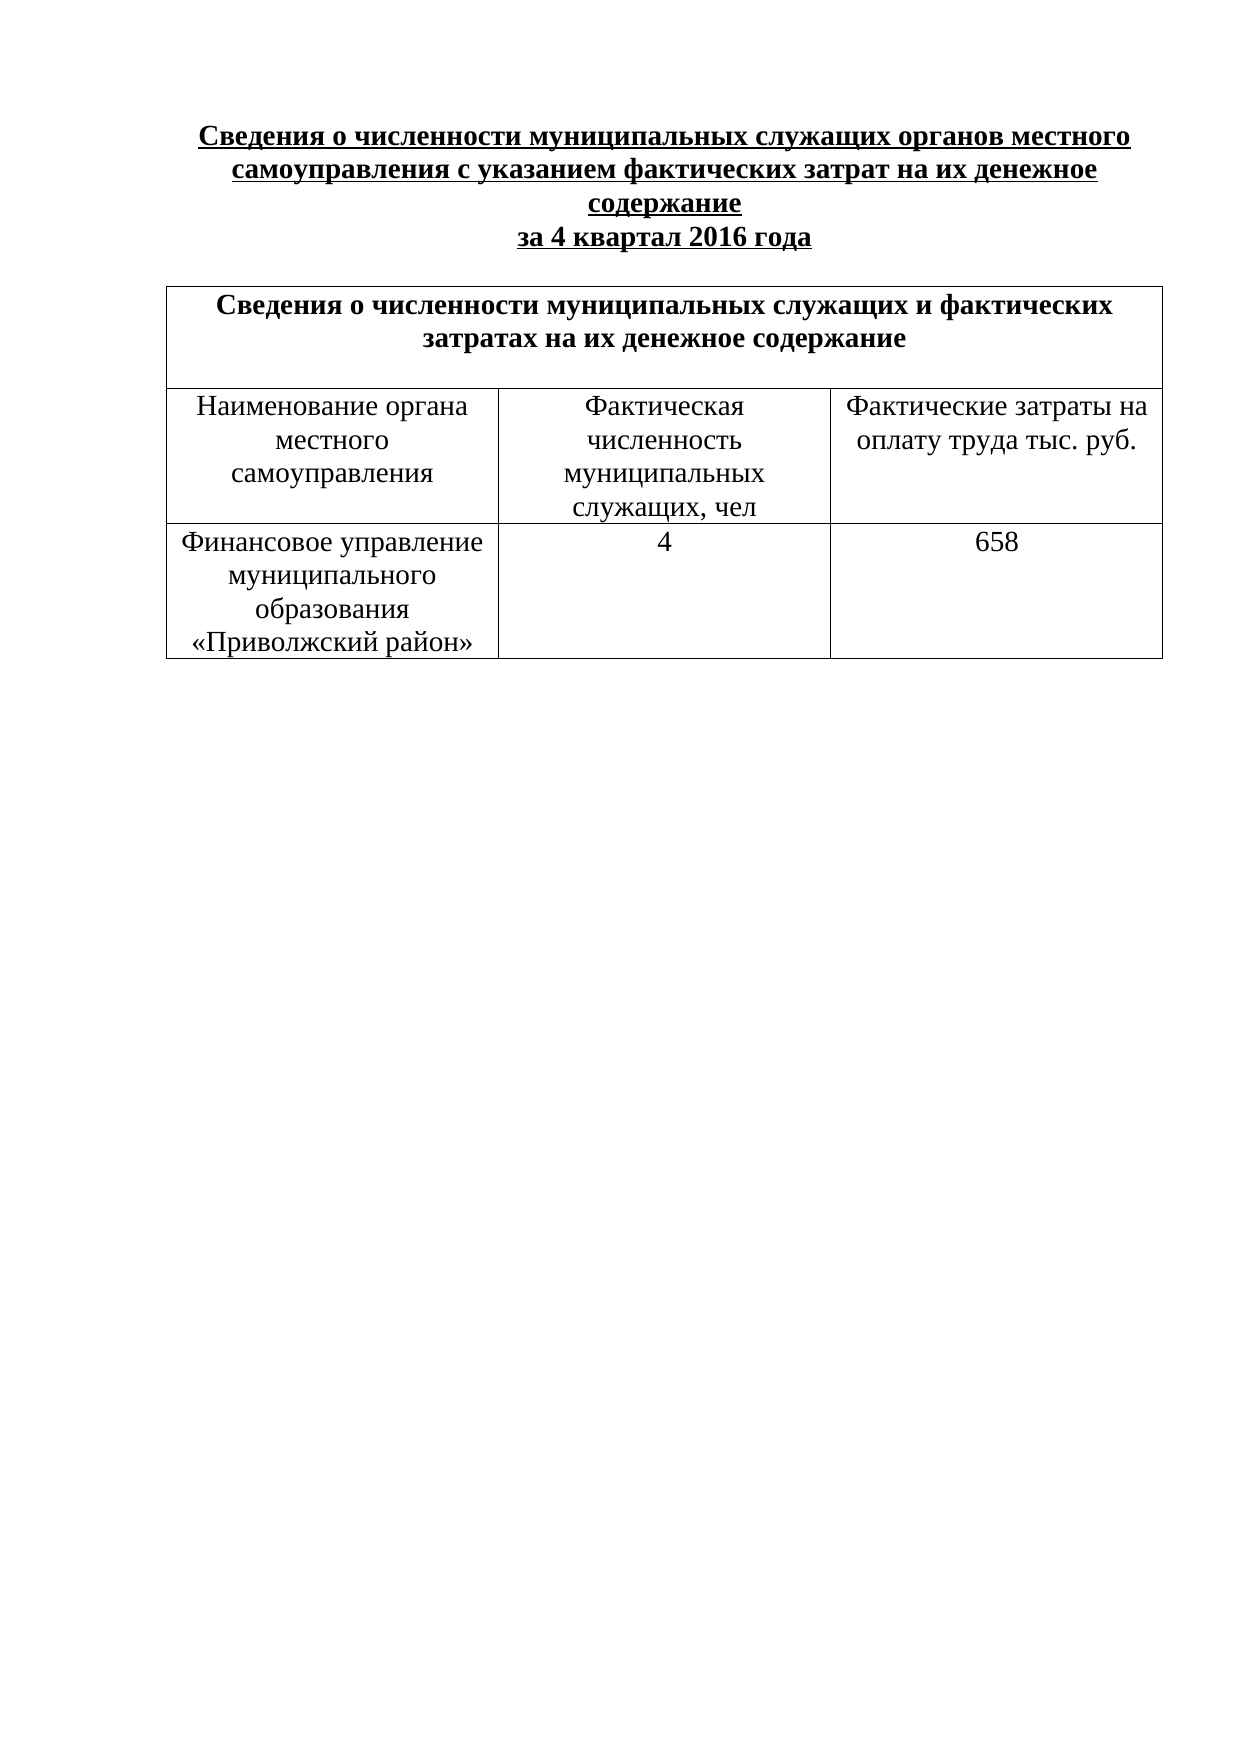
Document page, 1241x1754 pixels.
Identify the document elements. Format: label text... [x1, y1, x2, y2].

text Сведения о численности муниципальных служащих органов местного самоуправления с указанием фактических затрат на их денежное содержание [177, 118, 1152, 219]
table_cell 4 [499, 524, 830, 658]
table_cell Наименование органа местного самоуправления [167, 389, 498, 523]
table_cell 658 [831, 524, 1162, 658]
table_cell Фактическая численность муниципальных служащих, чел [499, 389, 830, 523]
table_cell Фактические затраты на оплату труда тыс. руб. [831, 389, 1162, 523]
text за 4 квартал 2016 года [177, 219, 1152, 252]
table_header Сведения о численности муниципальных служащих и фактических затратах на их денежное содержание [167, 287, 1162, 387]
table_cell Финансовое управление муниципального образования «Приволжский район» [167, 524, 498, 658]
